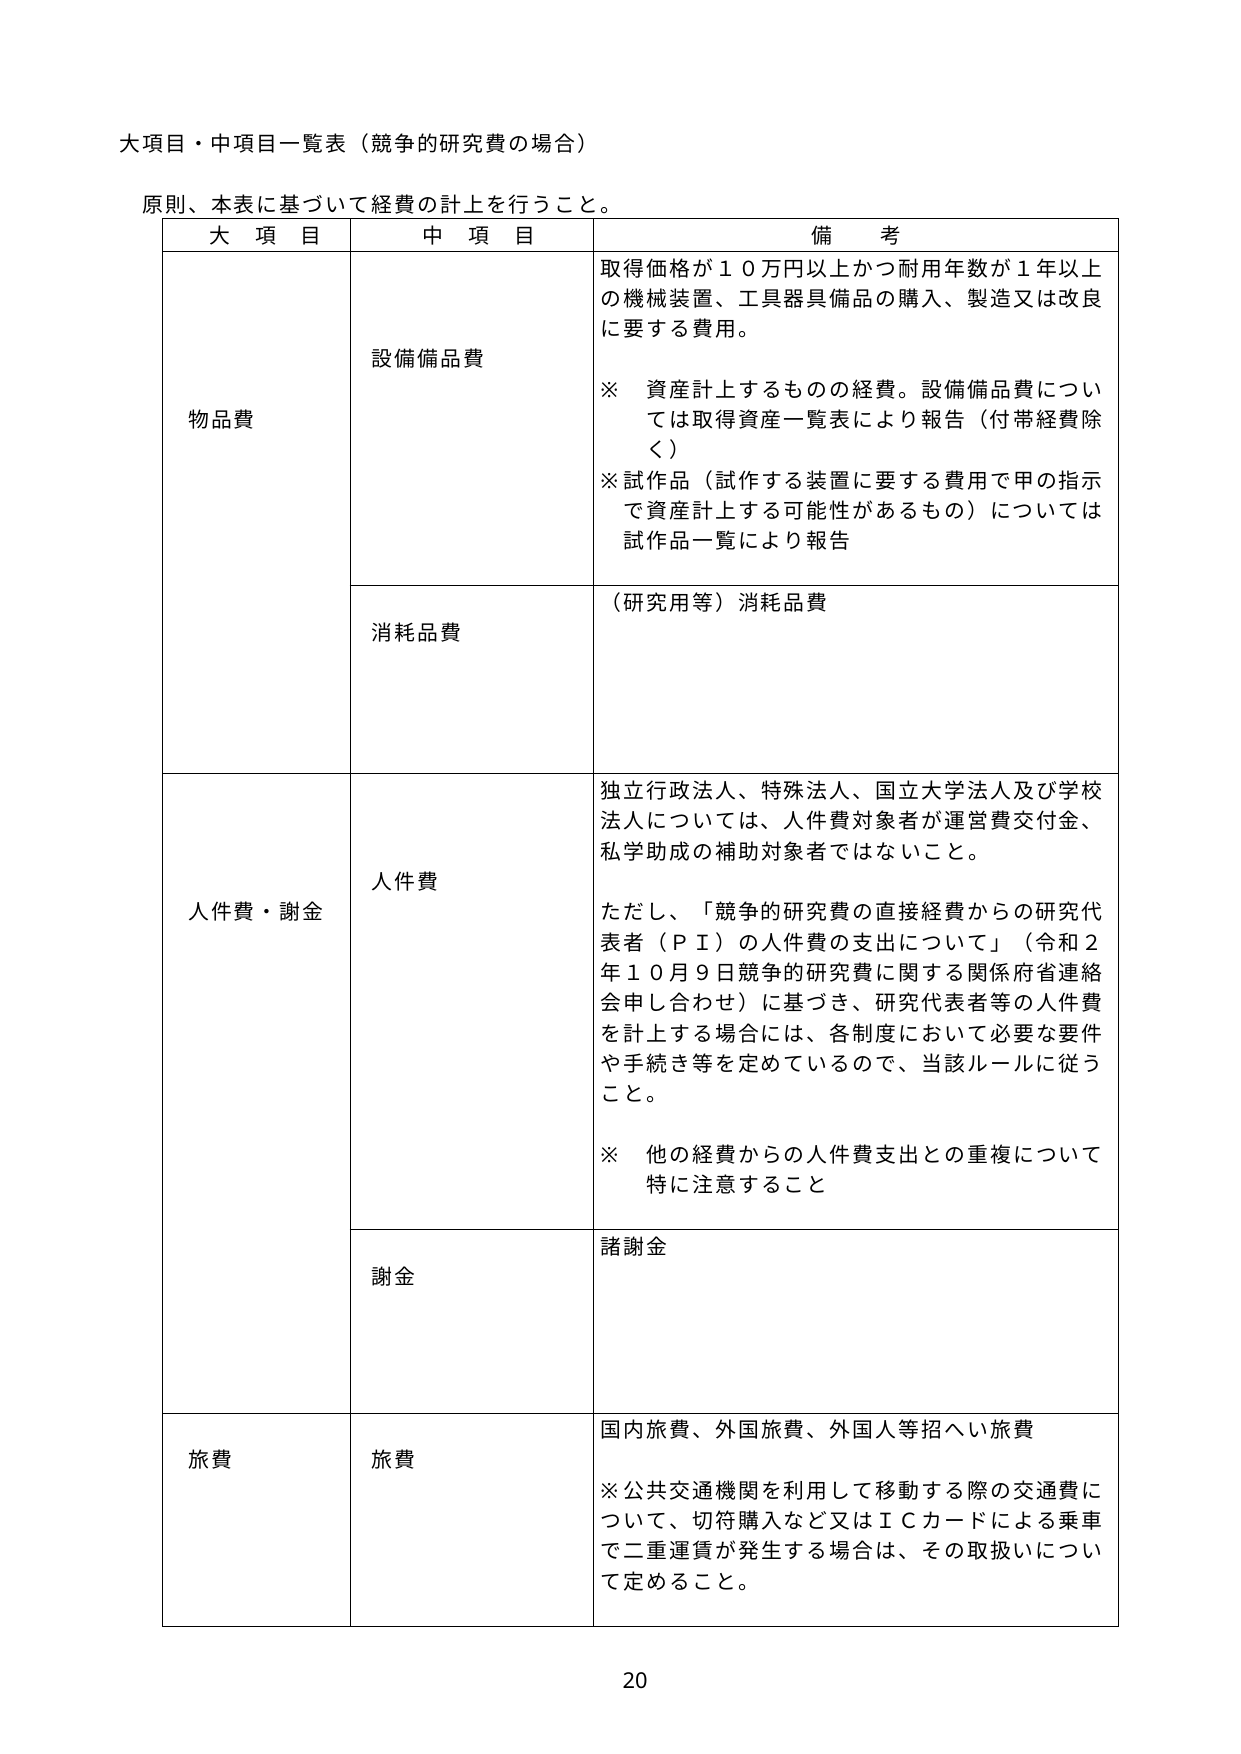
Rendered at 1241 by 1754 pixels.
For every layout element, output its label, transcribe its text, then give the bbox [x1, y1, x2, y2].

table_cell 謝金 [351, 1230, 593, 1412]
table_cell 独立行政法人、特殊法人、国立大学法人及び学校法人については、人件費対象者が運営費交付金、私学助成の補助対象者ではないこと。 ただし、「競争的研究費の直接経費からの研究代表者（ＰＩ）の人件費の支出について」（令和２年１０月９日競争的研究費に関する関係府省連絡会申し合わせ）に基づき、研究代表者等の人件費を計上する場合には、各制度において必要な要件や手続き等を定めているので、当該ルールに従うこと。 ※他の経費からの人件費支出との重複について特に注意すること [594, 774, 1118, 1229]
table_header 中 項 目 [351, 219, 593, 251]
table_cell 消耗品費 [351, 586, 593, 773]
table_cell 国内旅費、外国旅費、外国人等招へい旅費 ※公共交通機関を利用して移動する際の交通費について、切符購入など又はＩＣカードによる乗車で二重運賃が発生する場合は、その取扱いについて定めること。 [594, 1414, 1118, 1626]
text 大項目・中項目一覧表（競争的研究費の場合） [119, 127, 1150, 158]
table_header 大 項 目 [163, 219, 350, 251]
table_cell 物品費 [163, 252, 350, 773]
text 原則、本表に基づいて経費の計上を行うこと。 [119, 188, 1150, 218]
table_cell 諸謝金 [594, 1230, 1118, 1412]
table_cell 旅費 [163, 1414, 350, 1626]
table_header 備 考 [594, 219, 1118, 251]
table_cell 人件費 [351, 774, 593, 1229]
table_cell 設備備品費 [351, 252, 593, 585]
table_cell （研究用等）消耗品費 [594, 586, 1118, 773]
table_cell 旅費 [351, 1414, 593, 1626]
table_cell 取得価格が１０万円以上かつ耐用年数が１年以上の機械装置、工具器具備品の購入、製造又は改良に要する費用。 ※資産計上するものの経費。設備備品費については取得資産一覧表により報告（付帯経費除く） ※試作品（試作する装置に要する費用で甲の指示で資産計上する可能性があるもの）については試作品一覧により報告 [594, 252, 1118, 585]
table_cell 人件費・謝金 [163, 774, 350, 1412]
